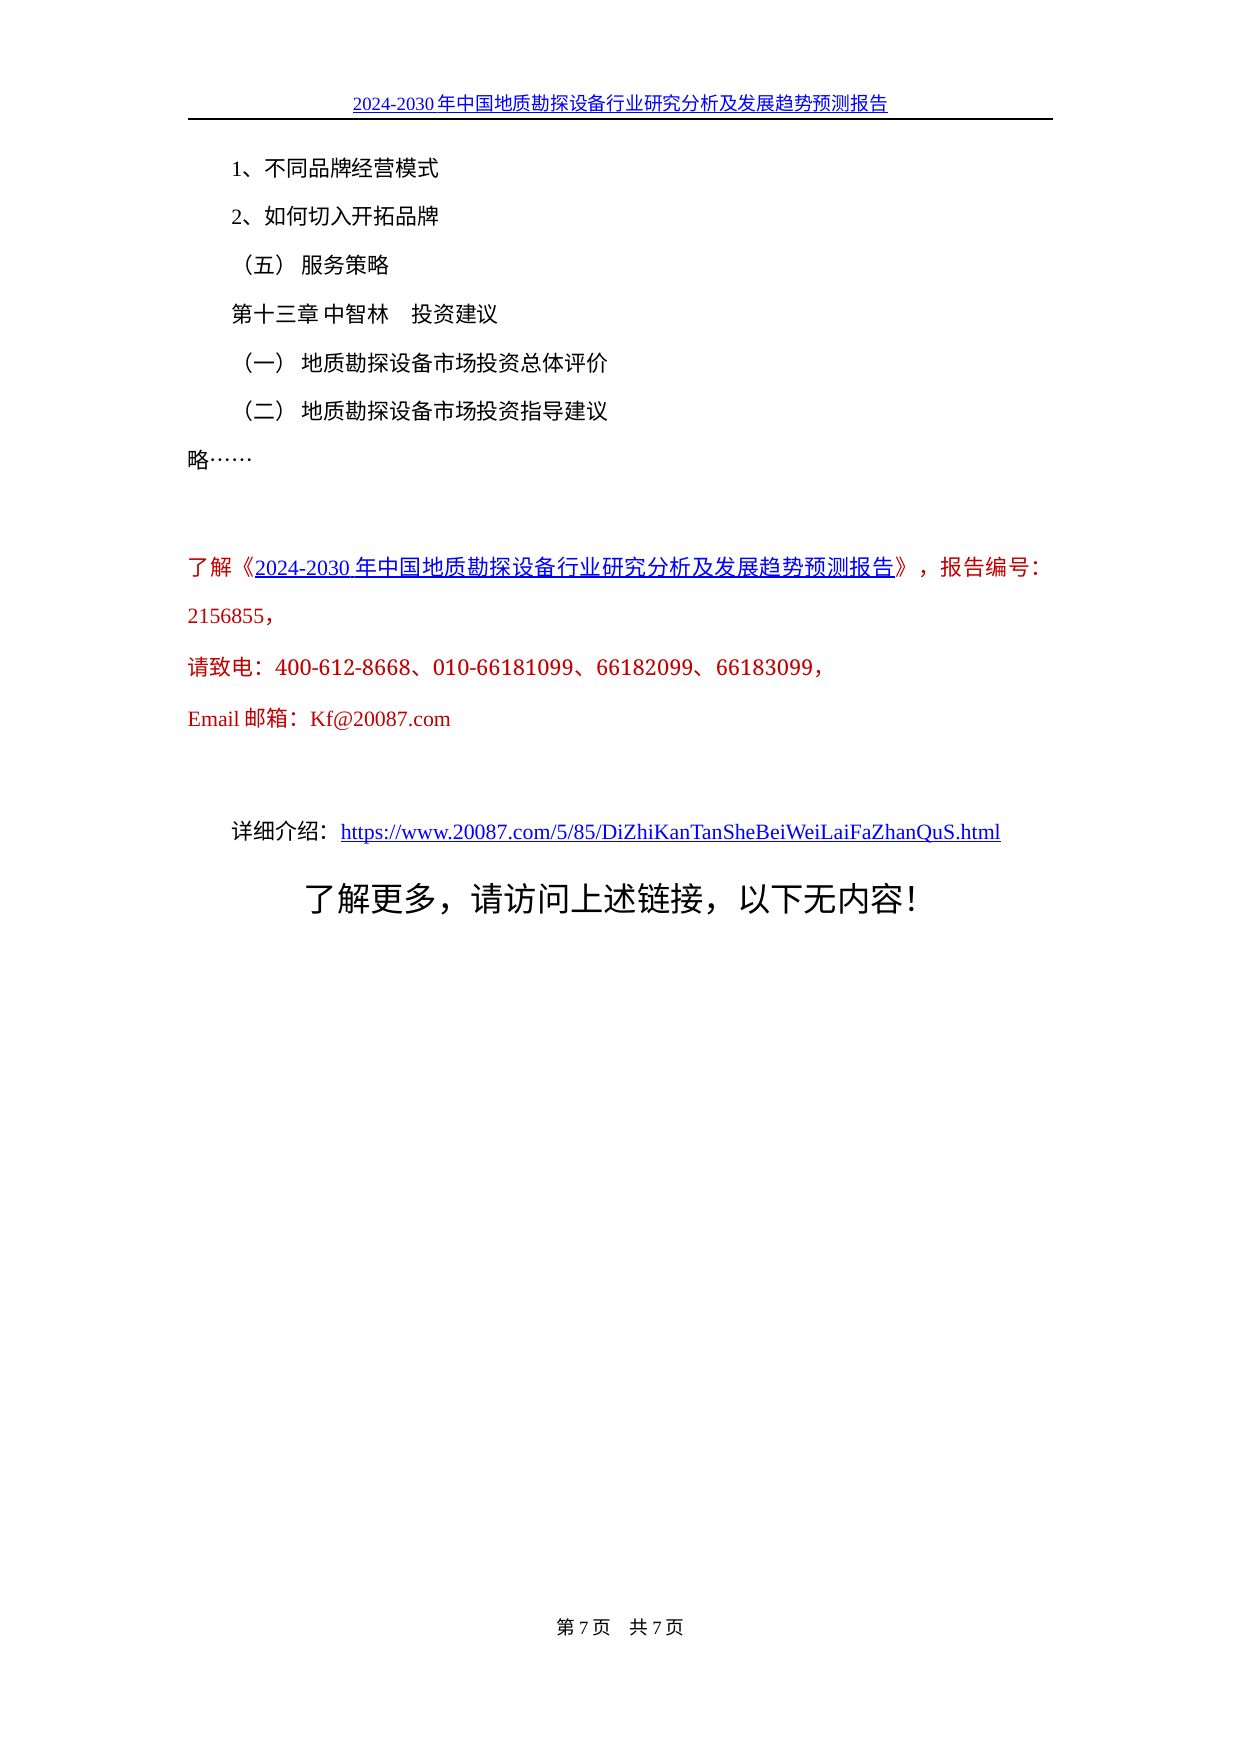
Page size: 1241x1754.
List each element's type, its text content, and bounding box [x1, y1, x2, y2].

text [187, 150, 1053, 475]
title 了解更多，请访问上述链接，以下无内容！ [187, 864, 1053, 929]
text 请致电：400-612-8668、010-66181099、66182099、66183099， [187, 649, 1053, 682]
text 详细介绍：https://www.20087.com/5/85/DiZhiKanTanSheBeiWeiLaiFaZhanQuS.html [187, 814, 1053, 846]
text 了解《2024-2030年中国地质勘探设备行业研究分析及发展趋势预测报告》，报告编号：2156855， [187, 549, 1053, 630]
text Email邮箱：Kf@20087.com [187, 701, 1053, 733]
